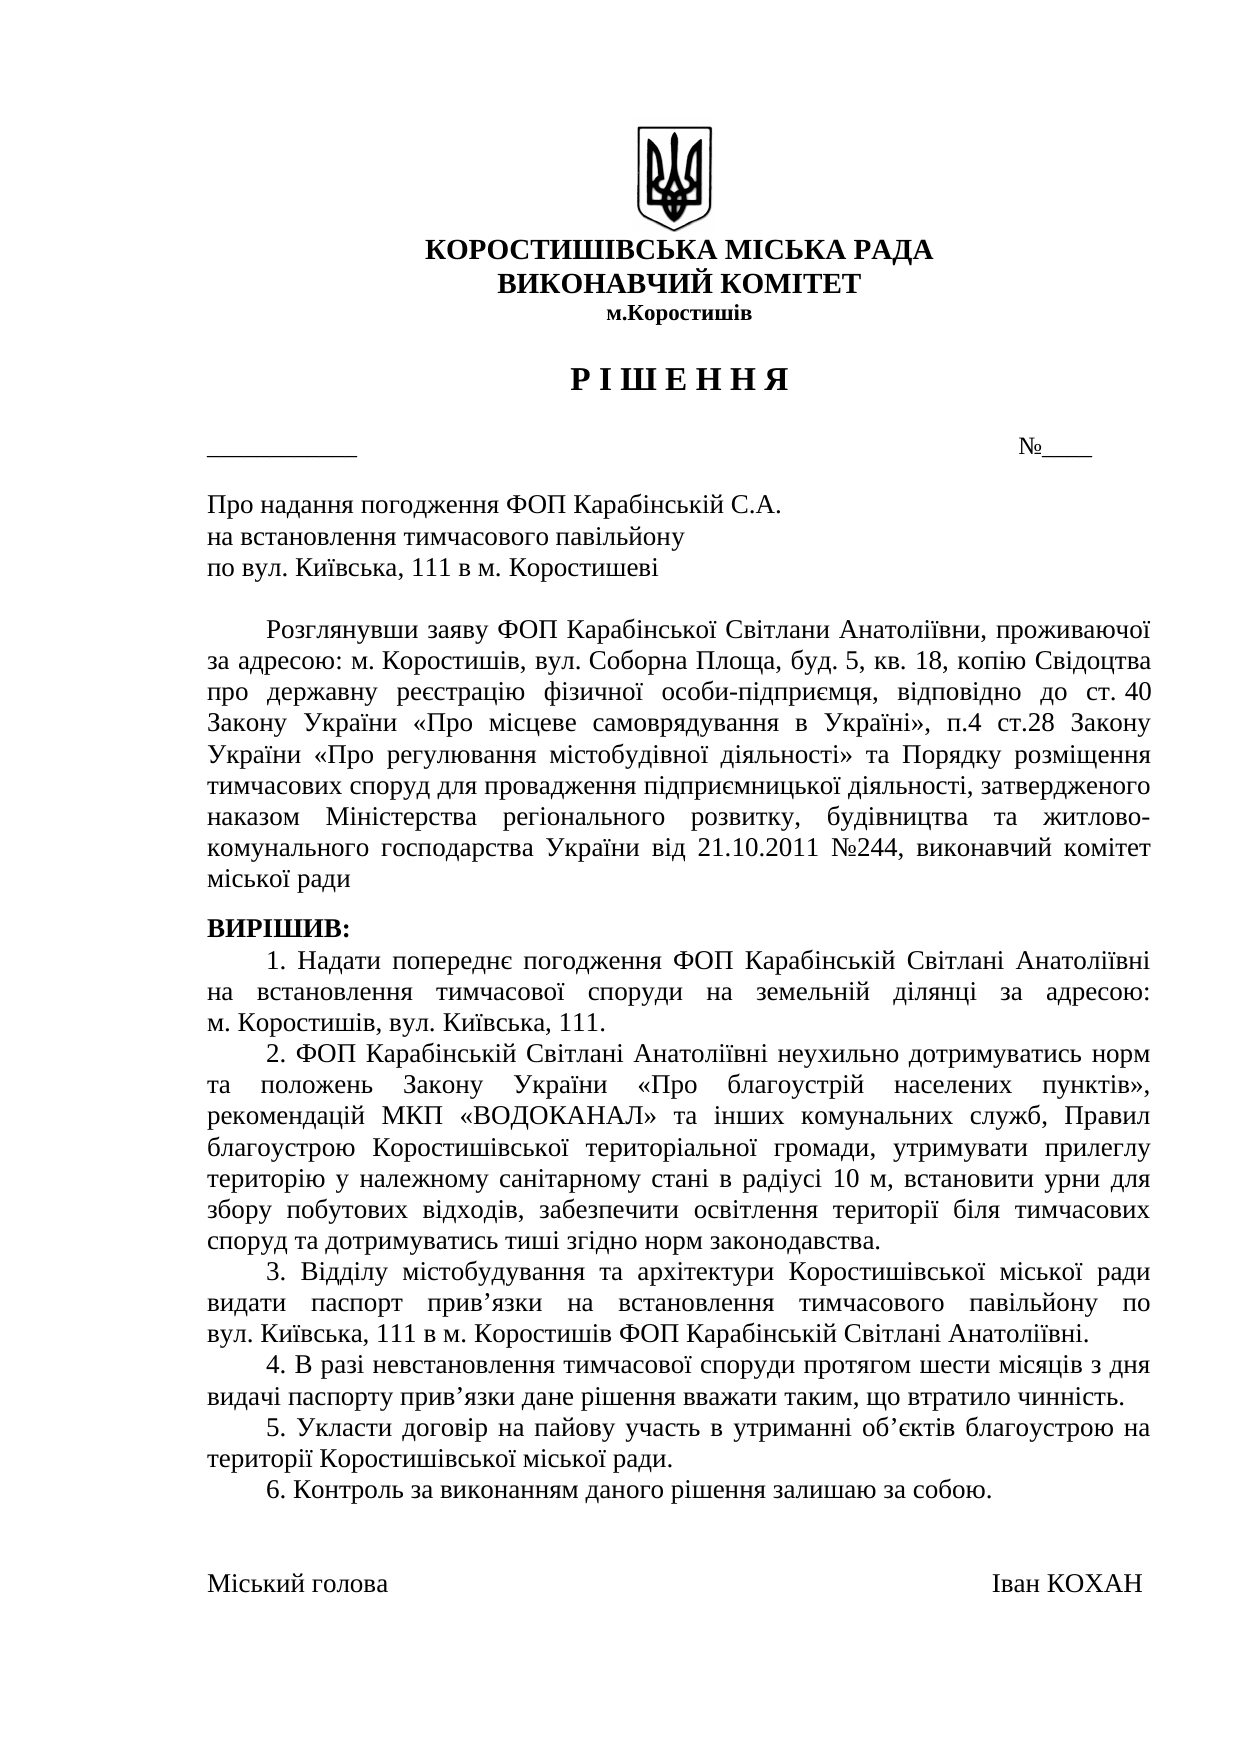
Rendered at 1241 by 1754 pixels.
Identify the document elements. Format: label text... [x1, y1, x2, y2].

text Міський голова Іван КОХАН [207, 1567, 1152, 1598]
text по вул. Київська, 111 в м. Коростишеві [207, 551, 1152, 582]
text 2. ФОП Карабінській Світлані Анатоліївні неухильно дотримуватись норм та положень Закону України «Про благоустрій населених пунктів», рекомендацій МКП «ВОДОКАНАЛ» та інших комунальних служб, Правил благоустрою Коростишівської територіальної громади, утримувати прилеглу територію у належному санітарному стані в радіусі 10 м, встановити урни для збору побутових відходів, забезпечити освітлення території біля тимчасових споруд та дотримуватись тиші згідно норм законодавства. [207, 1037, 1152, 1255]
text 3. Відділу містобудування та архітектури Коростишівської міської ради видати паспорт прив’язки на встановлення тимчасового павільйону по вул. Київська, 111 в м. Коростишів ФОП Карабінській Світлані Анатоліївні. [207, 1255, 1152, 1349]
text 5. Укласти договір на пайову участь в утриманні об’єктів благоустрою на території Коростишівської міської ради. [207, 1411, 1152, 1473]
text 4. В разі невстановлення тимчасової споруди протягом шести місяців з дня видачі паспорту прив’язки дане рішення вважати таким, що втратило чинність. [207, 1349, 1152, 1411]
title ВИКОНАВЧИЙ КОМІТЕТ [207, 266, 1152, 299]
text ВИРІШИВ: [207, 913, 1152, 944]
title КОРОСТИШІВСЬКА МІСЬКА РАДА [207, 232, 1152, 266]
text Розглянувши заяву ФОП Карабінської Світлани Анатоліївни, проживаючої за адресою: м. Коростишів, вул. Соборна Площа, буд. 5, кв. 18, копію Свідоцтва про державну реєстрацію фізичної особи-підприємця, відповідно до ст. 40 Закону України «Про місцеве самоврядування в Україні», п.4 ст.28 Закону України «Про регулювання містобудівної діяльності» та Порядку розміщення тимчасових споруд для провадження підприємницької діяльності, затвердженого наказом Міністерства регіонального розвитку, будівництва та житлово-комунального господарства України від 21.10.2011 №244, виконавчий комітет міської ради [207, 613, 1152, 893]
text ____________ №____ [207, 431, 1152, 460]
text 1. Надати попереднє погодження ФОП Карабінській Світлані Анатоліївні на встановлення тимчасової споруди на земельній ділянці за адресою: м. Коростишів, вул. Київська, 111. [207, 944, 1152, 1037]
text на встановлення тимчасового павільйону [207, 520, 1152, 551]
text м.Коростишів [207, 299, 1152, 326]
text Р І Ш Е Н Н Я [207, 359, 1152, 397]
text 6. Контроль за виконанням даного рішення залишаю за собою. [207, 1473, 1152, 1504]
text Про надання погодження ФОП Карабінській С.А. [207, 488, 1152, 520]
